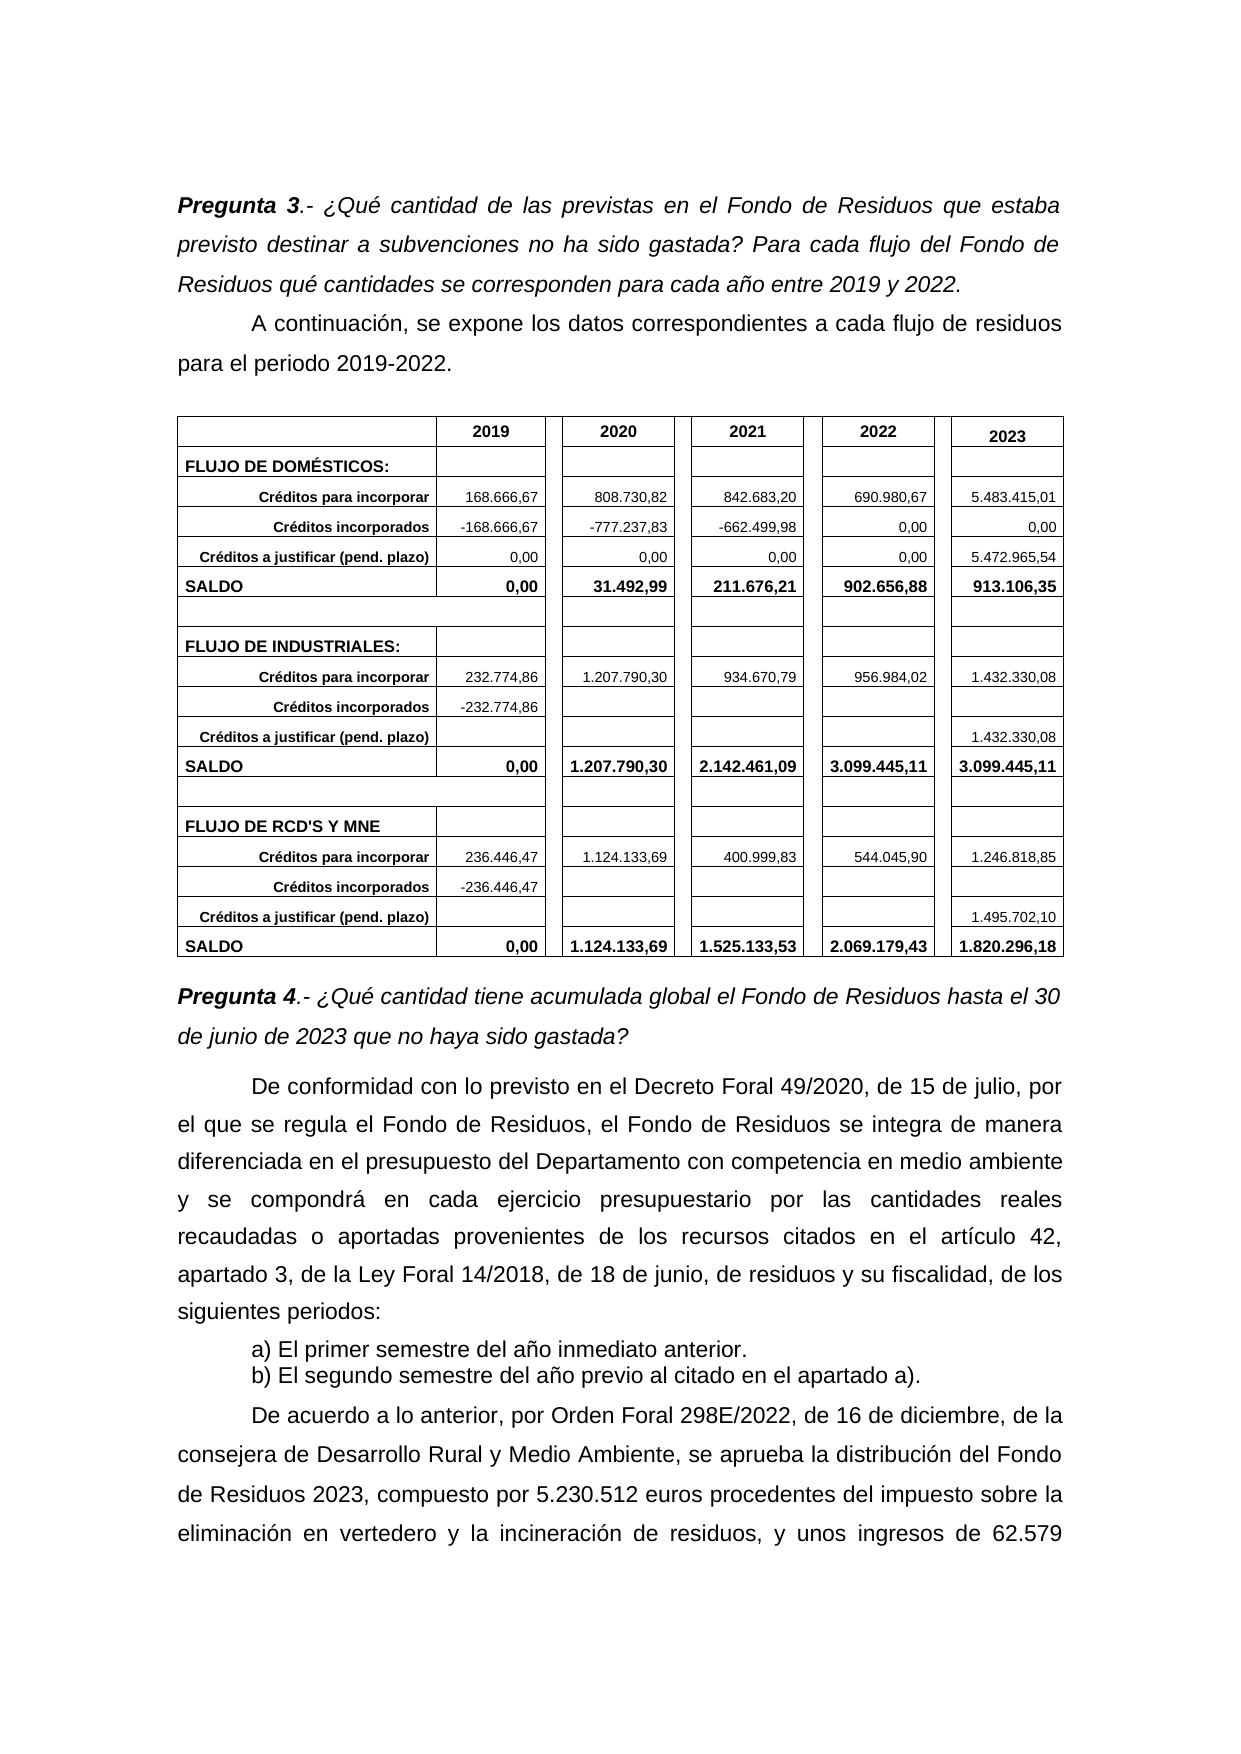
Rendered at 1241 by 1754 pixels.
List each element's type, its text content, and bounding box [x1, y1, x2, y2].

table_cell [437, 807, 545, 836]
text a) El primer semestre del año inmediato anterior. [177, 1324, 1063, 1362]
table_cell [692, 627, 803, 656]
table_cell 232.774,86 [437, 657, 545, 686]
table_header [804, 417, 822, 956]
table_cell 1.432.330,08 [952, 717, 1063, 746]
table_cell [952, 867, 1063, 896]
table_cell [692, 687, 803, 716]
text A continuación, se expone los datos correspondientes a cada flujo de residuos para el periodo 2019-2022. [177, 310, 1063, 376]
table_cell SALDO [178, 927, 436, 956]
table_header 2019 [437, 417, 545, 446]
table_cell 913.106,35 [952, 567, 1063, 596]
table_cell -232.774,86 [437, 687, 545, 716]
table_cell [437, 627, 545, 656]
table_cell 956.984,02 [823, 657, 934, 686]
table_cell SALDO [178, 747, 436, 776]
text Pregunta 4.- ¿Qué cantidad tiene acumulada global el Fondo de Residuos hasta el 30 de junio de 2023 que no haya sido gastada? [177, 983, 1063, 1049]
table_cell [823, 897, 934, 926]
table_cell [952, 807, 1063, 836]
table_cell 0,00 [952, 507, 1063, 536]
table_cell [563, 717, 674, 746]
text Pregunta 3.- ¿Qué cantidad de las previstas en el Fondo de Residuos que estaba previsto destinar a subvenciones no ha sido gastada? Para cada flujo del Fondo de Residuos qué cantidades se corresponden para cada año entre 2019 y 2022. [177, 192, 1063, 297]
table_cell Créditos incorporados [178, 687, 436, 716]
table_cell [563, 807, 674, 836]
table_cell 808.730,82 [563, 477, 674, 506]
table_cell [823, 627, 934, 656]
table_cell 400.999,83 [692, 837, 803, 866]
table_cell Créditos a justificar (pend. plazo) [178, 897, 436, 926]
table_header [935, 417, 951, 956]
table_cell [823, 807, 934, 836]
text De conformidad con lo previsto en el Decreto Foral 49/2020, de 15 de julio, por el que se regula el Fondo de Residuos, el Fondo de Residuos se integra de manera diferenciada en el presupuesto del Departamento con competencia en medio ambiente y se compondrá en cada ejercicio presupuestario por las cantidades reales recaudadas o aportadas provenientes de los recursos citados en el artículo 42, apartado 3, de la Ley Foral 14/2018, de 18 de junio, de residuos y su fiscalidad, de los siguientes periodos: [177, 1062, 1063, 1324]
table_cell [823, 777, 934, 806]
table_cell [563, 627, 674, 656]
table_cell [692, 447, 803, 476]
table_cell [952, 447, 1063, 476]
table_cell FLUJO DE RCD'S Y MNE [178, 807, 436, 836]
table_cell Créditos para incorporar [178, 477, 436, 506]
table_cell 1.124.133,69 [563, 837, 674, 866]
table_cell [823, 687, 934, 716]
table_cell 211.676,21 [692, 567, 803, 596]
table_cell [563, 597, 674, 626]
table_cell 2.142.461,09 [692, 747, 803, 776]
table_cell 0,00 [437, 747, 545, 776]
table_cell Créditos incorporados [178, 507, 436, 536]
table_cell 902.656,88 [823, 567, 934, 596]
table_cell 0,00 [692, 537, 803, 566]
table_cell [178, 777, 545, 806]
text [177, 1402, 1063, 1546]
table_cell 2.069.179,43 [823, 927, 934, 956]
table_cell Créditos a justificar (pend. plazo) [178, 537, 436, 566]
table_cell 0,00 [437, 537, 545, 566]
table_cell [823, 717, 934, 746]
table_cell 1.207.790,30 [563, 657, 674, 686]
table_cell [823, 867, 934, 896]
table_cell 5.483.415,01 [952, 477, 1063, 506]
table_cell 1.495.702,10 [952, 897, 1063, 926]
table_cell 0,00 [437, 567, 545, 596]
table_cell 236.446,47 [437, 837, 545, 866]
table_cell 0,00 [823, 537, 934, 566]
table_cell FLUJO DE DOMÉSTICOS: [178, 447, 436, 476]
table_cell [823, 447, 934, 476]
table_cell Créditos para incorporar [178, 657, 436, 686]
table_cell [563, 897, 674, 926]
table_cell Créditos para incorporar [178, 837, 436, 866]
table_cell [952, 687, 1063, 716]
table_cell [952, 777, 1063, 806]
table_cell [692, 717, 803, 746]
text b) El segundo semestre del año previo al citado en el apartado a). [177, 1362, 1063, 1388]
table_cell [692, 807, 803, 836]
table_cell FLUJO DE INDUSTRIALES: [178, 627, 436, 656]
table_cell [437, 897, 545, 926]
table_cell [952, 627, 1063, 656]
table_cell SALDO [178, 567, 436, 596]
table_cell 842.683,20 [692, 477, 803, 506]
table_cell Créditos incorporados [178, 867, 436, 896]
table_cell 544.045,90 [823, 837, 934, 866]
table_cell [692, 777, 803, 806]
table_cell 1.525.133,53 [692, 927, 803, 956]
table_cell 1.246.818,85 [952, 837, 1063, 866]
table_header [178, 417, 436, 446]
table_cell Créditos a justificar (pend. plazo) [178, 717, 436, 746]
table_cell 934.670,79 [692, 657, 803, 686]
table_cell 1.207.790,30 [563, 747, 674, 776]
table_cell -662.499,98 [692, 507, 803, 536]
table_cell 1.820.296,18 [952, 927, 1063, 956]
table_cell -777.237,83 [563, 507, 674, 536]
table_header 2023 [952, 417, 1063, 446]
table_cell 690.980,67 [823, 477, 934, 506]
table_cell [437, 717, 545, 746]
table_cell 0,00 [563, 537, 674, 566]
table_cell -168.666,67 [437, 507, 545, 536]
table_cell [692, 597, 803, 626]
table_cell [692, 897, 803, 926]
table_cell [563, 687, 674, 716]
table_cell 0,00 [823, 507, 934, 536]
table_cell [563, 447, 674, 476]
table_header [546, 417, 562, 956]
table_cell [823, 597, 934, 626]
table_cell 1.432.330,08 [952, 657, 1063, 686]
table_header 2022 [823, 417, 934, 446]
table_cell 168.666,67 [437, 477, 545, 506]
table_header 2020 [563, 417, 674, 446]
table_cell [437, 447, 545, 476]
table_cell -236.446,47 [437, 867, 545, 896]
table_cell [692, 867, 803, 896]
table_cell 0,00 [437, 927, 545, 956]
table_cell 5.472.965,54 [952, 537, 1063, 566]
table_header [675, 417, 691, 956]
table_cell [952, 597, 1063, 626]
table_cell [178, 597, 545, 626]
table_header 2021 [692, 417, 803, 446]
table_cell [563, 867, 674, 896]
table_cell 3.099.445,11 [823, 747, 934, 776]
table_cell [563, 777, 674, 806]
table_cell 31.492,99 [563, 567, 674, 596]
table_cell 1.124.133,69 [563, 927, 674, 956]
table_cell 3.099.445,11 [952, 747, 1063, 776]
